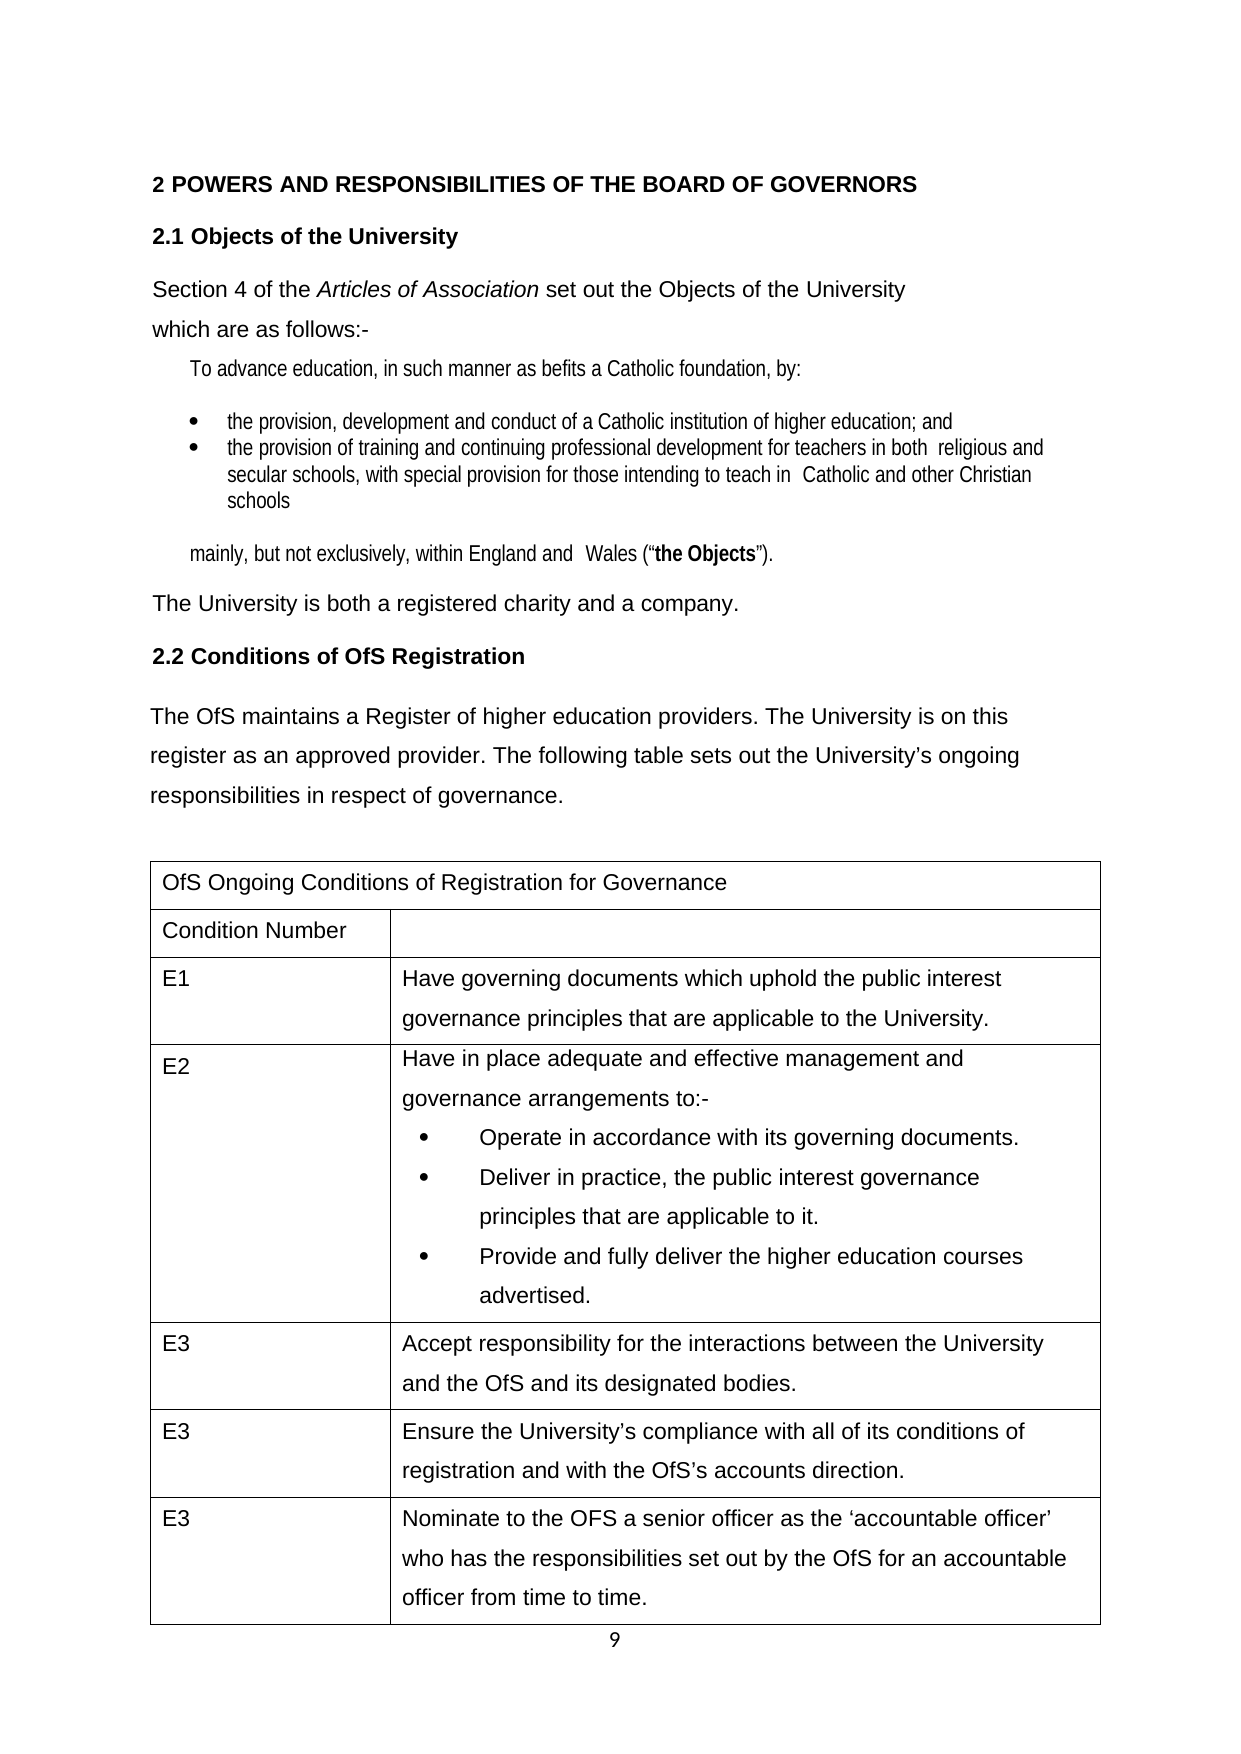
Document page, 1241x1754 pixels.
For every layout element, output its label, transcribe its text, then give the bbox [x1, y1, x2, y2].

table_cell Have in place adequate and effective management and governance arrangements to:- Operate in accordance with its governing documents. Deliver in practice, the public interest governance principles that are applicable to it. Provide and fully deliver the higher education courses advertised. [391, 1045, 1100, 1322]
table_cell E3 [151, 1323, 390, 1409]
subtitle POWERS AND RESPONSIBILITIES OF THE BOARD OF GOVERNORS [152, 171, 1101, 197]
list the provision, development and conduct of a Catholic institution of higher education; and [189, 408, 1101, 434]
table_cell E3 [151, 1498, 390, 1624]
table_cell Ensure the University’s compliance with all of its conditions of registration and with the OfS’s accounts direction. [391, 1410, 1100, 1497]
table_cell E1 [151, 958, 390, 1044]
list Objects of the University [152, 223, 1101, 249]
table_cell E2 [151, 1045, 390, 1322]
text To advance education, in such manner as befits a Catholic foundation, by: [189, 355, 931, 382]
text mainly, but not exclusively, within England and Wales (“the Objects”). [189, 540, 1048, 566]
table_cell Accept responsibility for the interactions between the University and the OfS and its designated bodies. [391, 1323, 1100, 1409]
text The OfS maintains a Register of higher education providers. The University is on this register as an approved provider. The following table sets out the University’s ongoing responsibilities in respect of governance. [150, 703, 1079, 808]
text The University is both a registered charity and a company. [152, 590, 1083, 616]
text Section 4 of the Articles of Association set out the Objects of the University which are as follows:- [152, 276, 931, 342]
table_cell Have governing documents which uphold the public interest governance principles that are applicable to the University. [391, 958, 1100, 1044]
table_cell [391, 910, 1100, 957]
table_cell Condition Number [151, 910, 390, 957]
table_header OfS Ongoing Conditions of Registration for Governance [151, 862, 1100, 909]
table_cell E3 [151, 1410, 390, 1497]
table_cell Nominate to the OFS a senior officer as the ‘accountable officer’ who has the responsibilities set out by the OfS for an accountable officer from time to time. [391, 1498, 1100, 1624]
list the provision of training and continuing professional development for teachers in both religious and secular schools, with special provision for those intending to teach in Catholic and other Christian schools [189, 434, 1048, 513]
list Conditions of OfS Registration [152, 643, 1083, 669]
